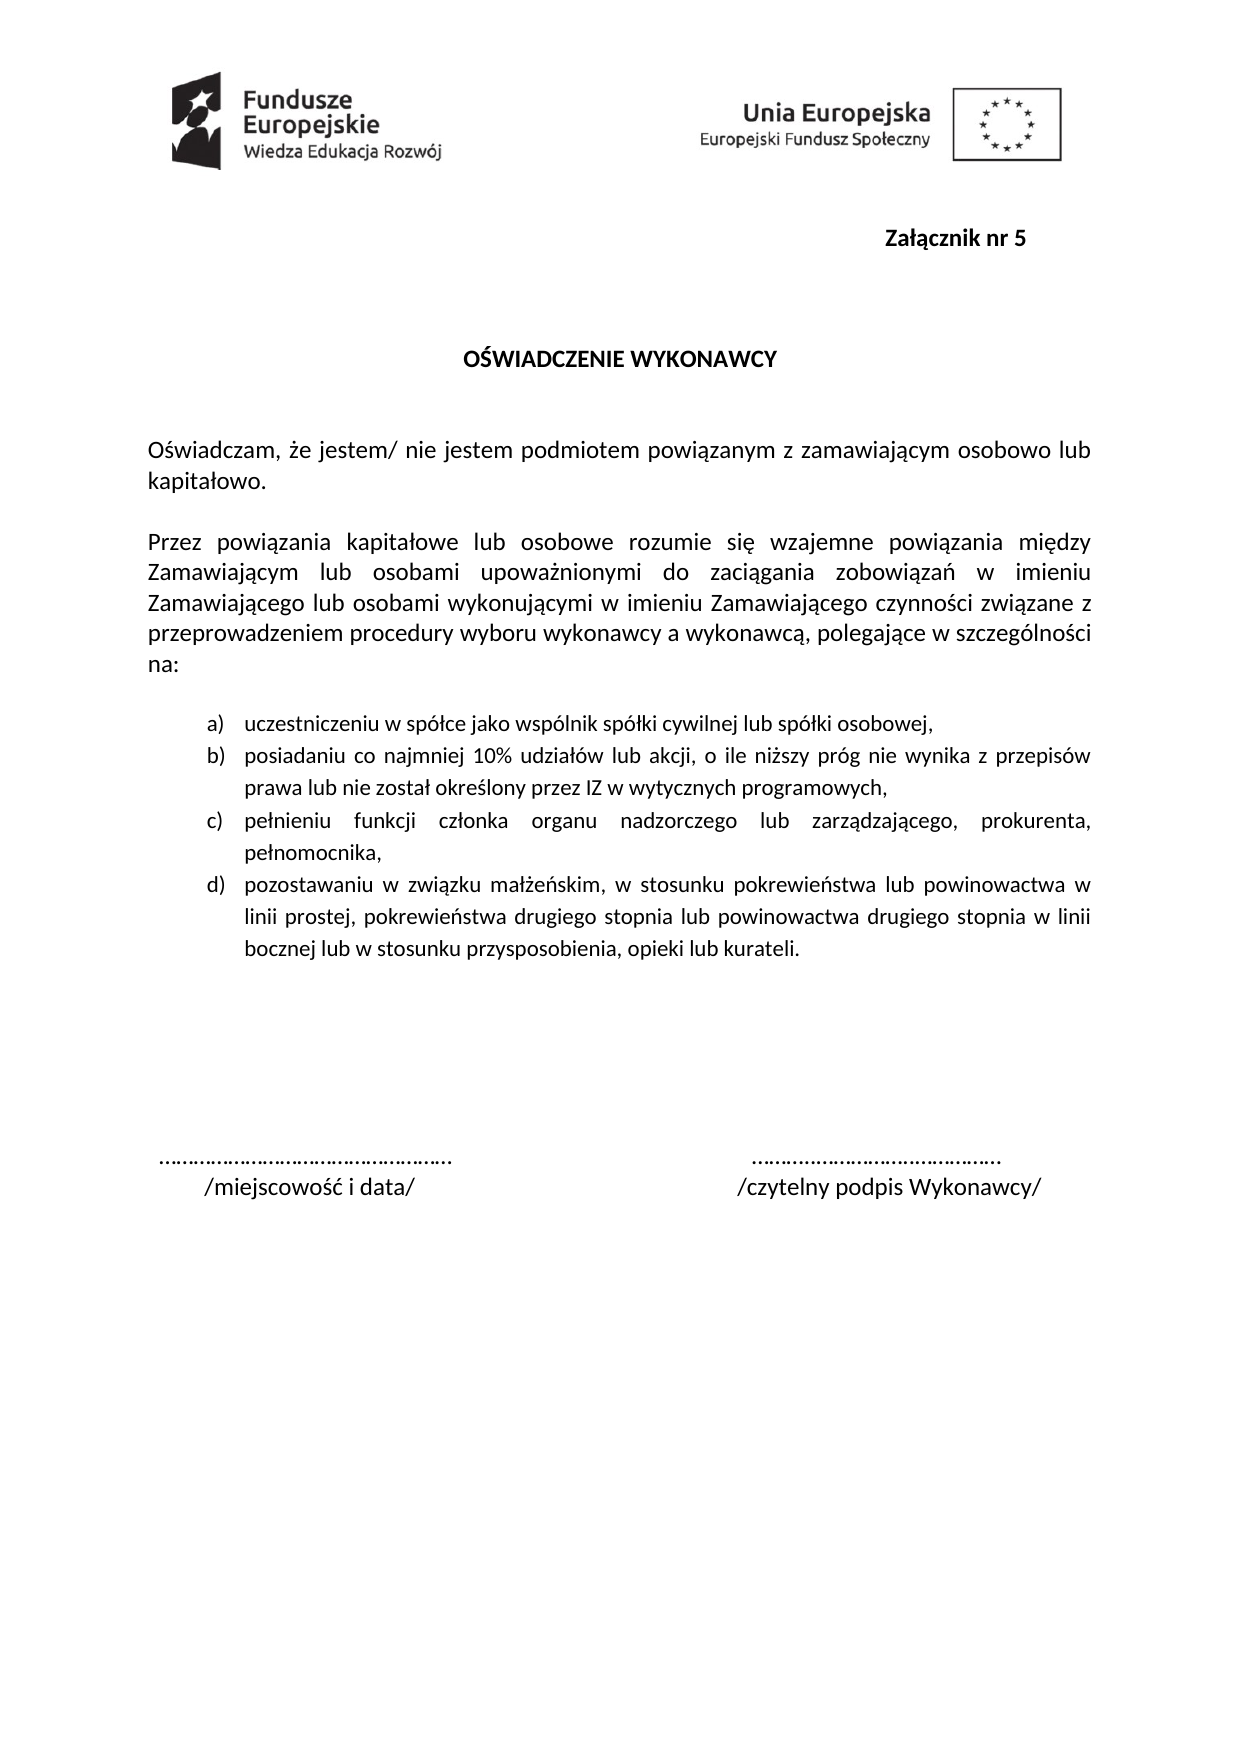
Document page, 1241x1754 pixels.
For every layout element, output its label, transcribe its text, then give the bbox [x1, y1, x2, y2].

text /miejscowość i data/ /czytelny podpis Wykonawcy/ [148, 1171, 1093, 1201]
text …………………………………………… ………..……………..…………… [148, 1140, 1093, 1171]
list posiadaniu co najmniej 10% udziałów lub akcji, o ile niższy próg nie wynika z przepisów prawa lub nie został określony przez IZ w wytycznych programowych, [207, 741, 1093, 802]
text Oświadczam, że jestem/ nie jestem podmiotem powiązanym z zamawiającym osobowo lub kapitałowo. [148, 434, 1093, 496]
text Załącznik nr 5 [885, 223, 1093, 253]
text OŚWIADCZENIE WYKONAWCY [148, 343, 1093, 373]
list pełnieniu funkcji członka organu nadzorczego lub zarządzającego, prokurenta, pełnomocnika, [207, 806, 1093, 866]
list pozostawaniu w związku małżeńskim, w stosunku pokrewieństwa lub powinowactwa w linii prostej, pokrewieństwa drugiego stopnia lub powinowactwa drugiego stopnia w linii bocznej lub w stosunku przysposobienia, opieki lub kurateli. [207, 870, 1093, 962]
list uczestniczeniu w spółce jako wspólnik spółki cywilnej lub spółki osobowej, [207, 709, 1093, 737]
picture [147, 47, 1091, 192]
text Przez powiązania kapitałowe lub osobowe rozumie się wzajemne powiązania między Zamawiającym lub osobami upoważnionymi do zaciągania zobowiązań w imieniu Zamawiającego lub osobami wykonującymi w imieniu Zamawiającego czynności związane z przeprowadzeniem procedury wyboru wykonawcy a wykonawcą, polegające w szczególności na: [148, 526, 1093, 679]
